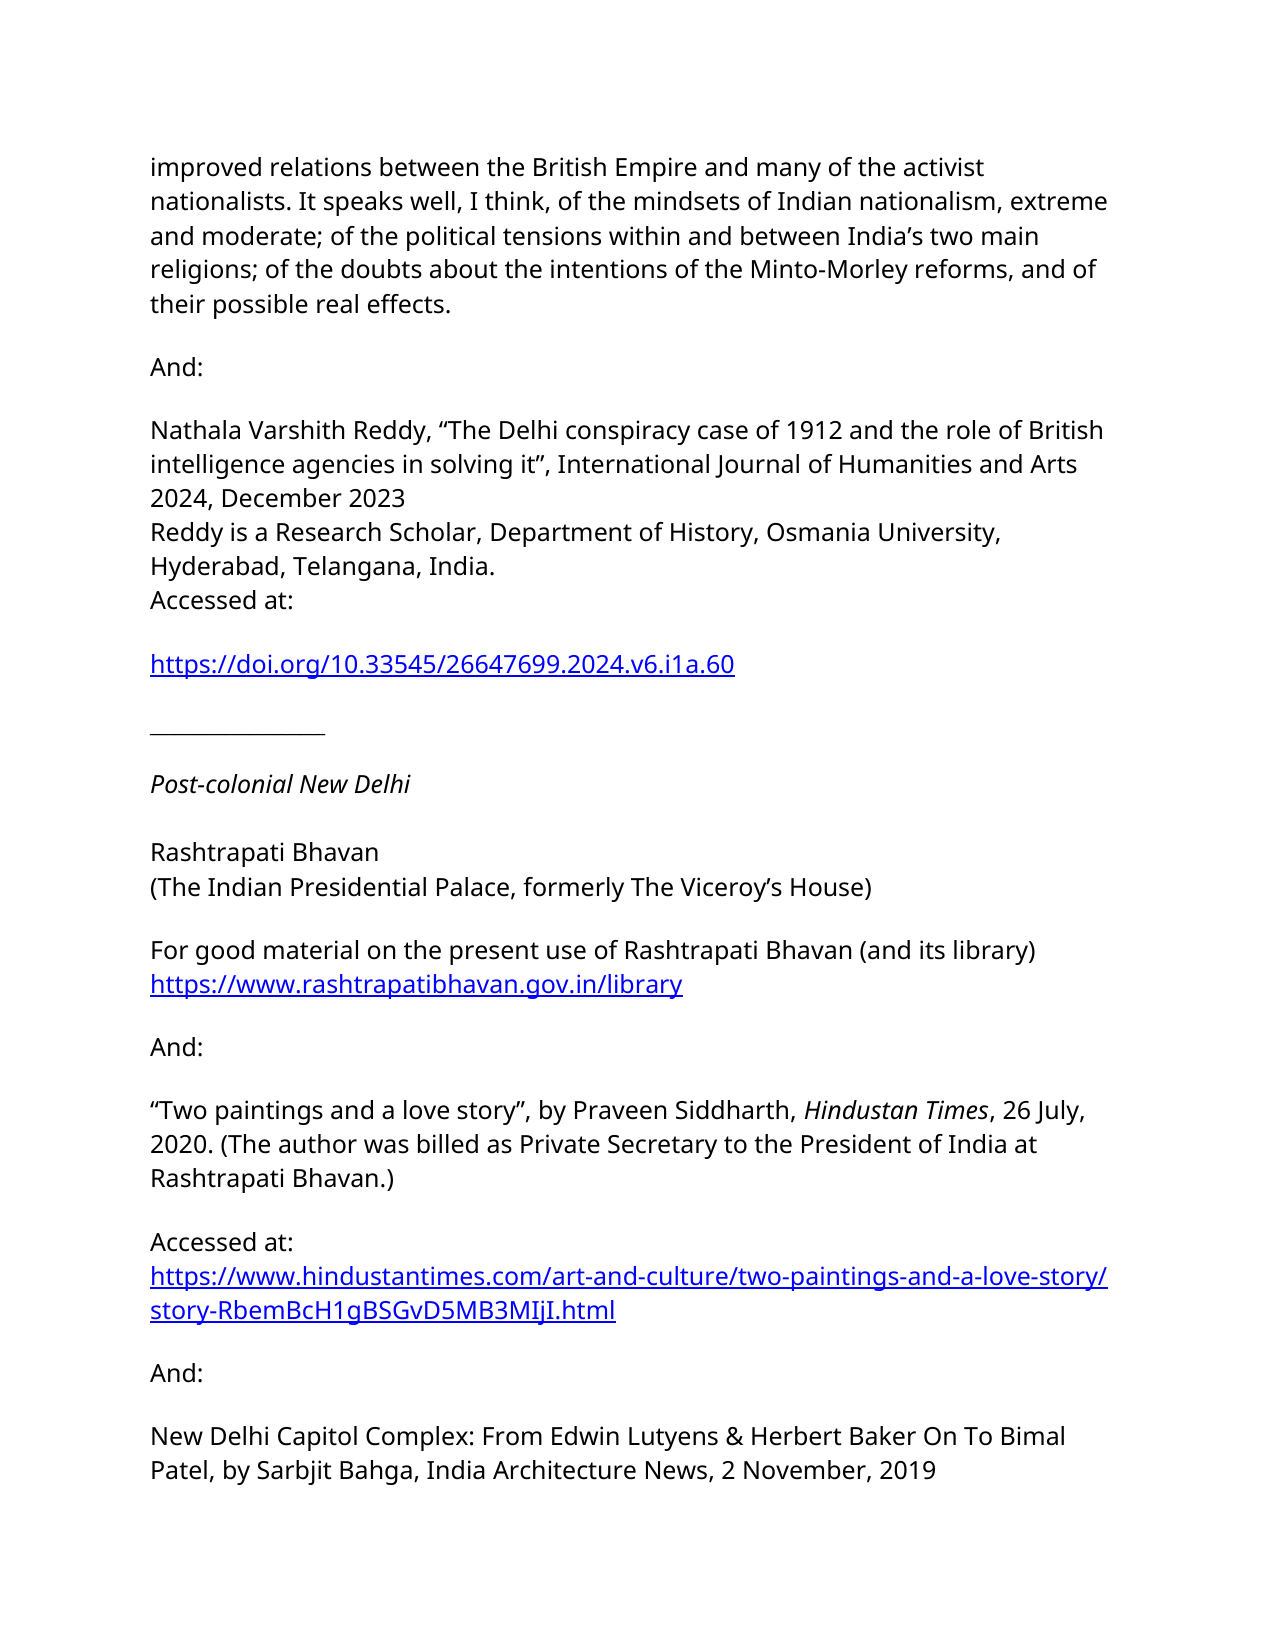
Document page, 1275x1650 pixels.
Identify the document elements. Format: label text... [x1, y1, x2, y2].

text Post-colonial New Delhi Rashtrapati Bhavan (The Indian Presidential Palace, formerly The Viceroy’s House) [150, 767, 1125, 903]
text “Two paintings and a love story”, by Praveen Siddharth, Hindustan Times, 26 July, 2020. (The author was billed as Private Secretary to the President of India at Rashtrapati Bhavan.) [150, 1093, 1125, 1195]
text Accessed at: https://www.hindustantimes.com/art-and-culture/two-paintings-and-a-love-story/story-RbemBcH1gBSGvD5MB3MIjI.html [150, 1224, 1125, 1326]
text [150, 150, 1125, 320]
text And: [150, 1356, 1125, 1390]
text New Delhi Capitol Complex: From Edwin Lutyens & Herbert Baker On To Bimal Patel, by Sarbjit Bahga, India Architecture News, 2 November, 2019 [150, 1419, 1125, 1487]
text Nathala Varshith Reddy, “The Delhi conspiracy case of 1912 and the role of British intelligence agencies in solving it”, International Journal of Humanities and Arts 2024, December 2023 Reddy is a Research Scholar, Department of History, Osmania University, Hyderabad, Telangana, India. Accessed at: [150, 413, 1125, 617]
text And: [150, 349, 1125, 383]
text For good material on the present use of Rashtrapati Bhavan (and its library) https://www.rashtrapatibhavan.gov.in/library [150, 932, 1125, 1001]
text And: [150, 1030, 1125, 1064]
text https://doi.org/10.33545/26647699.2024.v6.i1a.60 ______________ [150, 646, 1125, 738]
